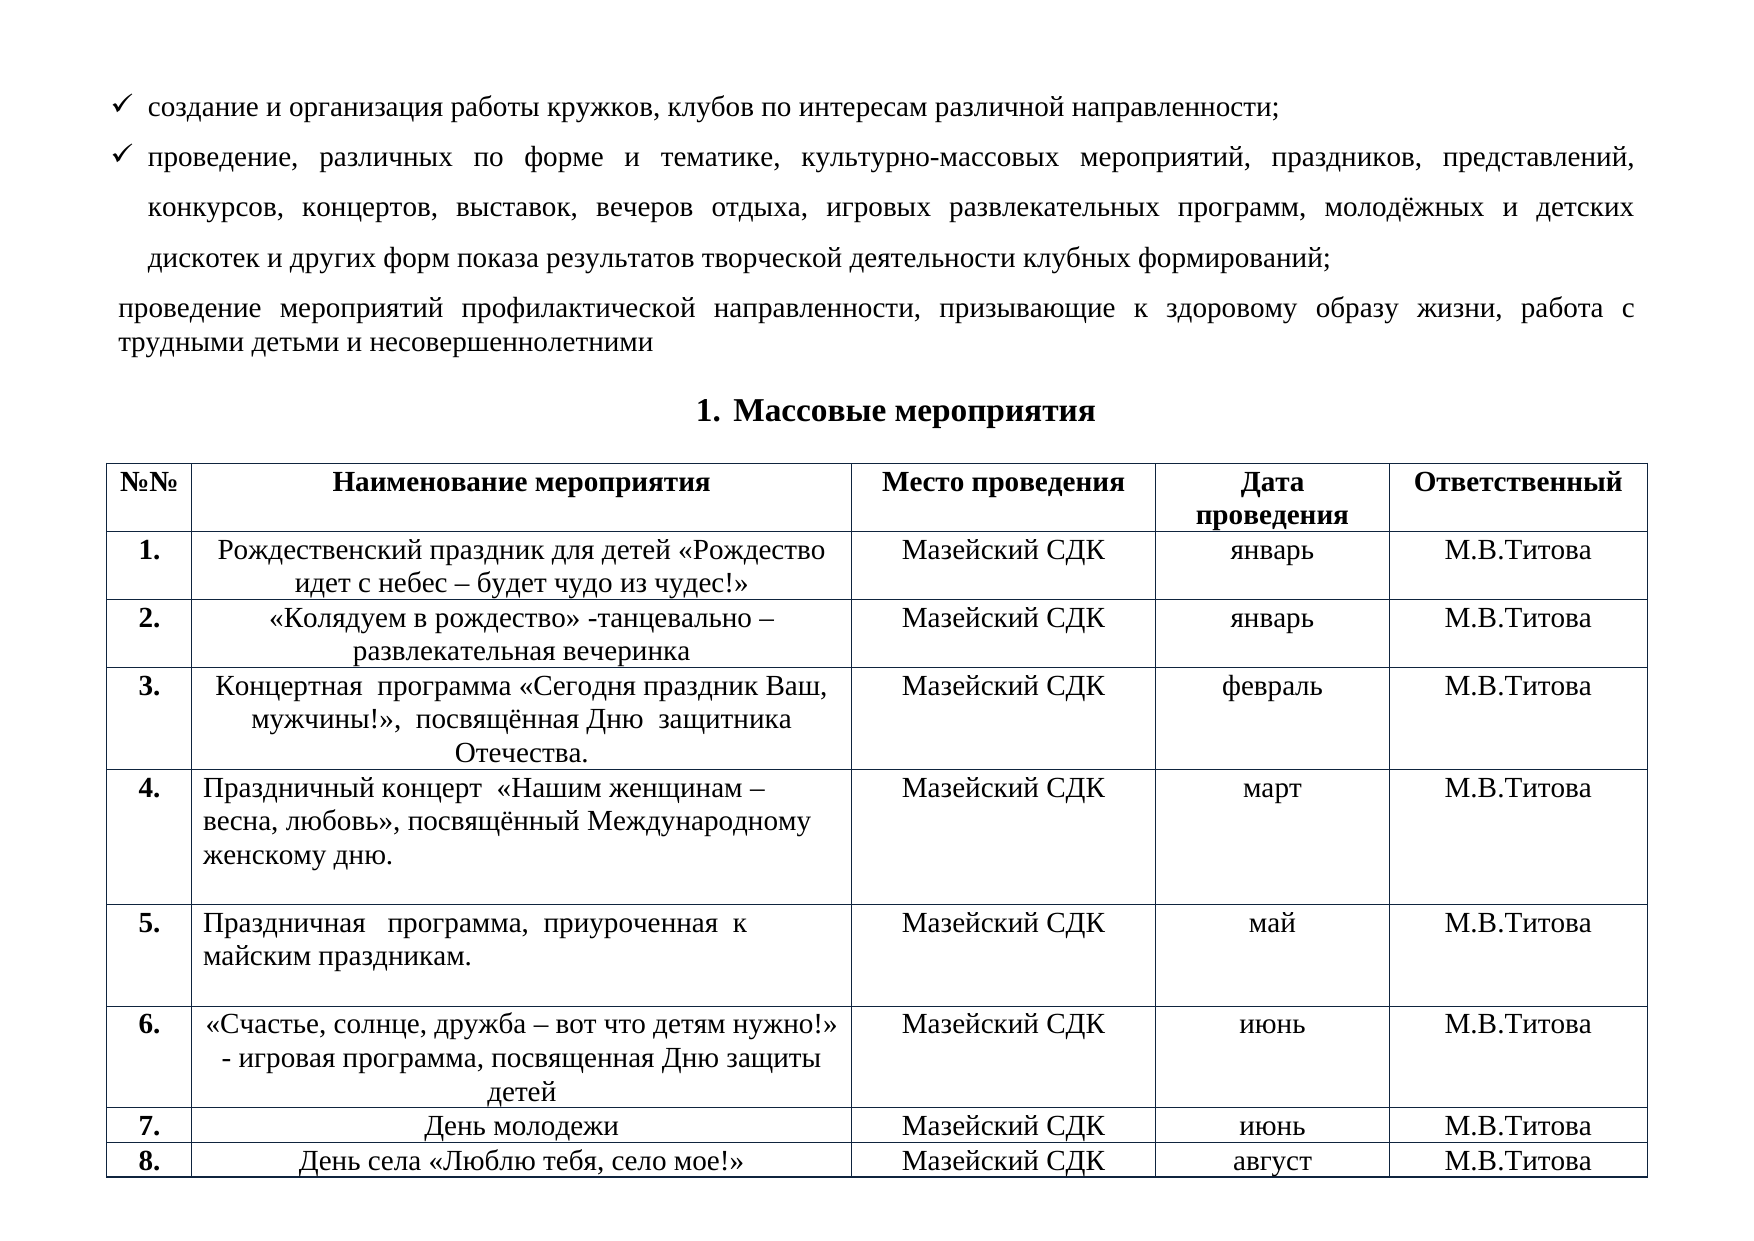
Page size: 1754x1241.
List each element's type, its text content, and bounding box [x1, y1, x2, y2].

table_cell М.В.Титова [1390, 1143, 1647, 1176]
table_cell Концертная программа «Сегодня праздник Ваш, мужчины!», посвящённая Дню защитника Отечества. [192, 668, 851, 769]
table_cell 1. [107, 532, 191, 599]
table_cell 6. [107, 1007, 191, 1107]
table_cell Праздничная программа, приуроченная к майским праздникам. [192, 905, 851, 1006]
table_cell июнь [1156, 1007, 1389, 1107]
text проведение мероприятий профилактической направленности, призывающие к здоровому образу жизни, работа с трудными детьми и несовершеннолетними [118, 290, 1636, 357]
table_cell февраль [1156, 668, 1389, 769]
table_header Наименование мероприятия [192, 464, 851, 531]
list создание и организация работы кружков, клубов по интересам различной направленности; [110, 89, 1636, 122]
table_cell Мазейский СДК [852, 1143, 1155, 1176]
table_cell Мазейский СДК [852, 600, 1155, 667]
table_cell 4. [107, 770, 191, 904]
table_cell Праздничный концерт «Нашим женщинам – весна, любовь», посвящённый Международному женскому дню. [192, 770, 851, 904]
table_cell Мазейский СДК [852, 1007, 1155, 1107]
table_cell День молодежи [192, 1108, 851, 1142]
table_cell июнь [1156, 1108, 1389, 1142]
table_cell январь [1156, 532, 1389, 599]
table_cell январь [1156, 600, 1389, 667]
list Массовые мероприятия [156, 391, 1636, 429]
table_cell «Счастье, солнце, дружба – вот что детям нужно!» - игровая программа, посвященная Дню защиты детей [192, 1007, 851, 1107]
table_cell М.В.Титова [1390, 532, 1647, 599]
table_cell май [1156, 905, 1389, 1006]
table_cell 5. [107, 905, 191, 1006]
table_header Ответственный [1390, 464, 1647, 531]
table_header Дата проведения [1156, 464, 1389, 531]
list проведение, различных по форме и тематике, культурно-массовых мероприятий, праздников, представлений, конкурсов, концертов, выставок, вечеров отдыха, игровых развлекательных программ, молодёжных и детских дискотек и других форм показа результатов творческой деятельности клубных формирований; [110, 139, 1636, 273]
table_cell август [1156, 1143, 1389, 1176]
table_cell Мазейский СДК [852, 1108, 1155, 1142]
table_cell М.В.Титова [1390, 1007, 1647, 1107]
table_cell Мазейский СДК [852, 905, 1155, 1006]
table_cell Мазейский СДК [852, 770, 1155, 904]
table_cell 8. [107, 1143, 191, 1176]
table_header Место проведения [852, 464, 1155, 531]
table_cell март [1156, 770, 1389, 904]
table_cell «Колядуем в рождество» -танцевально – развлекательная вечеринка [192, 600, 851, 667]
table_cell Рождественский праздник для детей «Рождество идет с небес – будет чудо из чудес!» [192, 532, 851, 599]
table_header №№ [107, 464, 191, 531]
table_cell М.В.Титова [1390, 600, 1647, 667]
table_cell М.В.Титова [1390, 905, 1647, 1006]
table_cell М.В.Титова [1390, 1108, 1647, 1142]
table_cell 7. [107, 1108, 191, 1142]
table_cell М.В.Титова [1390, 770, 1647, 904]
table_cell День села «Люблю тебя, село мое!» [192, 1143, 851, 1176]
table_cell Мазейский СДК [852, 532, 1155, 599]
table_cell Мазейский СДК [852, 668, 1155, 769]
table_cell 3. [107, 668, 191, 769]
table_cell М.В.Титова [1390, 668, 1647, 769]
table_cell 2. [107, 600, 191, 667]
